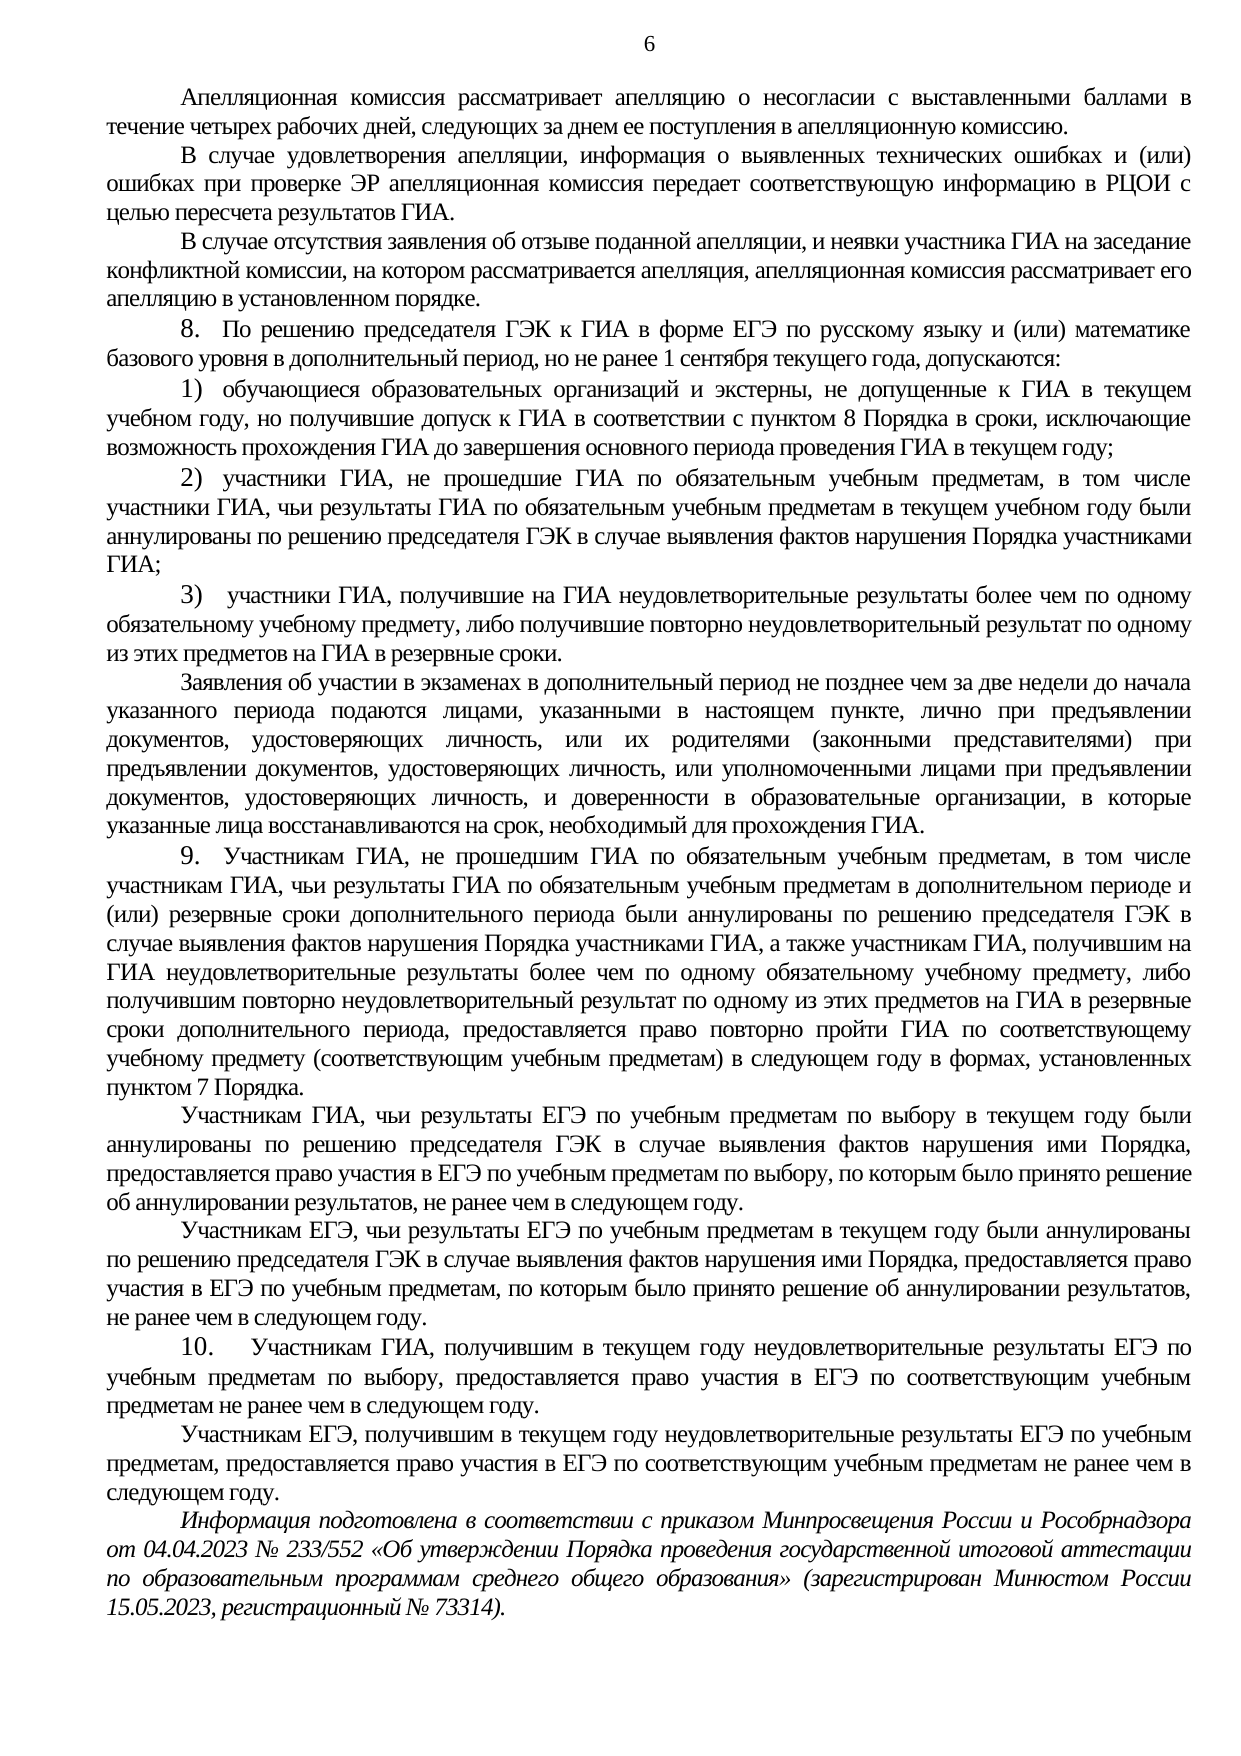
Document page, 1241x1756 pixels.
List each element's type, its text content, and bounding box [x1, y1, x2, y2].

text В случае удовлетворения апелляции, информация о выявленных технических ошибках и (или) ошибках при проверке ЭР апелляционная комиссия передает соответствующую информацию в РЦОИ с целью пересчета результатов ГИА. [106, 140, 1192, 226]
text Апелляционная комиссия рассматривает апелляцию о несогласии с выставленными баллами в течение четырех рабочих дней, следующих за днем ее поступления в апелляционную комиссию. [106, 82, 1192, 140]
text Заявления об участии в экзаменах в дополнительный период не позднее чем за две недели до начала указанного периода подаются лицами, указанными в настоящем пункте, лично при предъявлении документов, удостоверяющих личность, или их родителями (законными представителями) при предъявлении документов, удостоверяющих личность, или уполномоченными лицами при предъявлении документов, удостоверяющих личность, и доверенности в образовательные организации, в которые указанные лица восстанавливаются на срок, необходимый для прохождения ГИА. [106, 667, 1192, 839]
list Участникам ГИА, получившим в текущем году неудовлетворительные результаты ЕГЭ по учебным предметам по выбору, предоставляется право участия в ЕГЭ по соответствующим учебным предметам не ранее чем в следующем году. [106, 1331, 1192, 1419]
text В случае отсутствия заявления об отзыве поданной апелляции, и неявки участника ГИА на заседание конфликтной комиссии, на котором рассматривается апелляция, апелляционная комиссия рассматривает его апелляцию в установленном порядке. [106, 226, 1192, 312]
list участники ГИА, не прошедшие ГИА по обязательным учебным предметам, в том числе участники ГИА, чьи результаты ГИА по обязательным учебным предметам в текущем учебном году были аннулированы по решению председателя ГЭК в случае выявления фактов нарушения Порядка участниками ГИА; [106, 461, 1192, 578]
text Участникам ГИА, чьи результаты ЕГЭ по учебным предметам по выбору в текущем году были аннулированы по решению председателя ГЭК в случае выявления фактов нарушения ими Порядка, предоставляется право участия в ЕГЭ по учебным предметам по выбору, по которым было принято решение об аннулировании результатов, не ранее чем в следующем году. [106, 1101, 1192, 1216]
text Участникам ЕГЭ, чьи результаты ЕГЭ по учебным предметам в текущем году были аннулированы по решению председателя ГЭК в случае выявления фактов нарушения ими Порядка, предоставляется право участия в ЕГЭ по учебным предметам, по которым было принято решение об аннулировании результатов, не ранее чем в следующем году. [106, 1216, 1192, 1331]
text Участникам ЕГЭ, получившим в текущем году неудовлетворительные результаты ЕГЭ по учебным предметам, предоставляется право участия в ЕГЭ по соответствующим учебным предметам не ранее чем в следующем году. [106, 1419, 1192, 1505]
list обучающиеся образовательных организаций и экстерны, не допущенные к ГИА в текущем учебном году, но получившие допуск к ГИА в соответствии с пунктом 8 Порядка в сроки, исключающие возможность прохождения ГИА до завершения основного периода проведения ГИА в текущем году; [106, 372, 1192, 461]
list участники ГИА, получившие на ГИА неудовлетворительные результаты более чем по одному обязательному учебному предмету, либо получившие повторно неудовлетворительный результат по одному из этих предметов на ГИА в резервные сроки. [106, 578, 1192, 667]
list Участникам ГИА, не прошедшим ГИА по обязательным учебным предметам, в том числе участникам ГИА, чьи результаты ГИА по обязательным учебным предметам в дополнительном периоде и (или) резервные сроки дополнительного периода были аннулированы по решению председателя ГЭК в случае выявления фактов нарушения Порядка участниками ГИА, а также участникам ГИА, получившим на ГИА неудовлетворительные результаты более чем по одному обязательному учебному предмету, либо получившим повторно неудовлетворительный результат по одному из этих предметов на ГИА в резервные сроки дополнительного периода, предоставляется право повторно пройти ГИА по соответствующему учебному предмету (соответствующим учебным предметам) в следующем году в формах, установленных пунктом 7 Порядка. [106, 839, 1192, 1101]
text Информация подготовлена в соответствии с приказом Минпросвещения России и Рособрнадзора от 04.04.2023 № 233/552 «Об утверждении Порядка проведения государственной итоговой аттестации по образовательным программам среднего общего образования» (зарегистрирован Минюстом России 15.05.2023, регистрационный № 73314). [106, 1505, 1192, 1620]
list По решению председателя ГЭК к ГИА в форме ЕГЭ по русскому языку и (или) математике базового уровня в дополнительный период, но не ранее 1 сентября текущего года, допускаются: [106, 312, 1192, 372]
